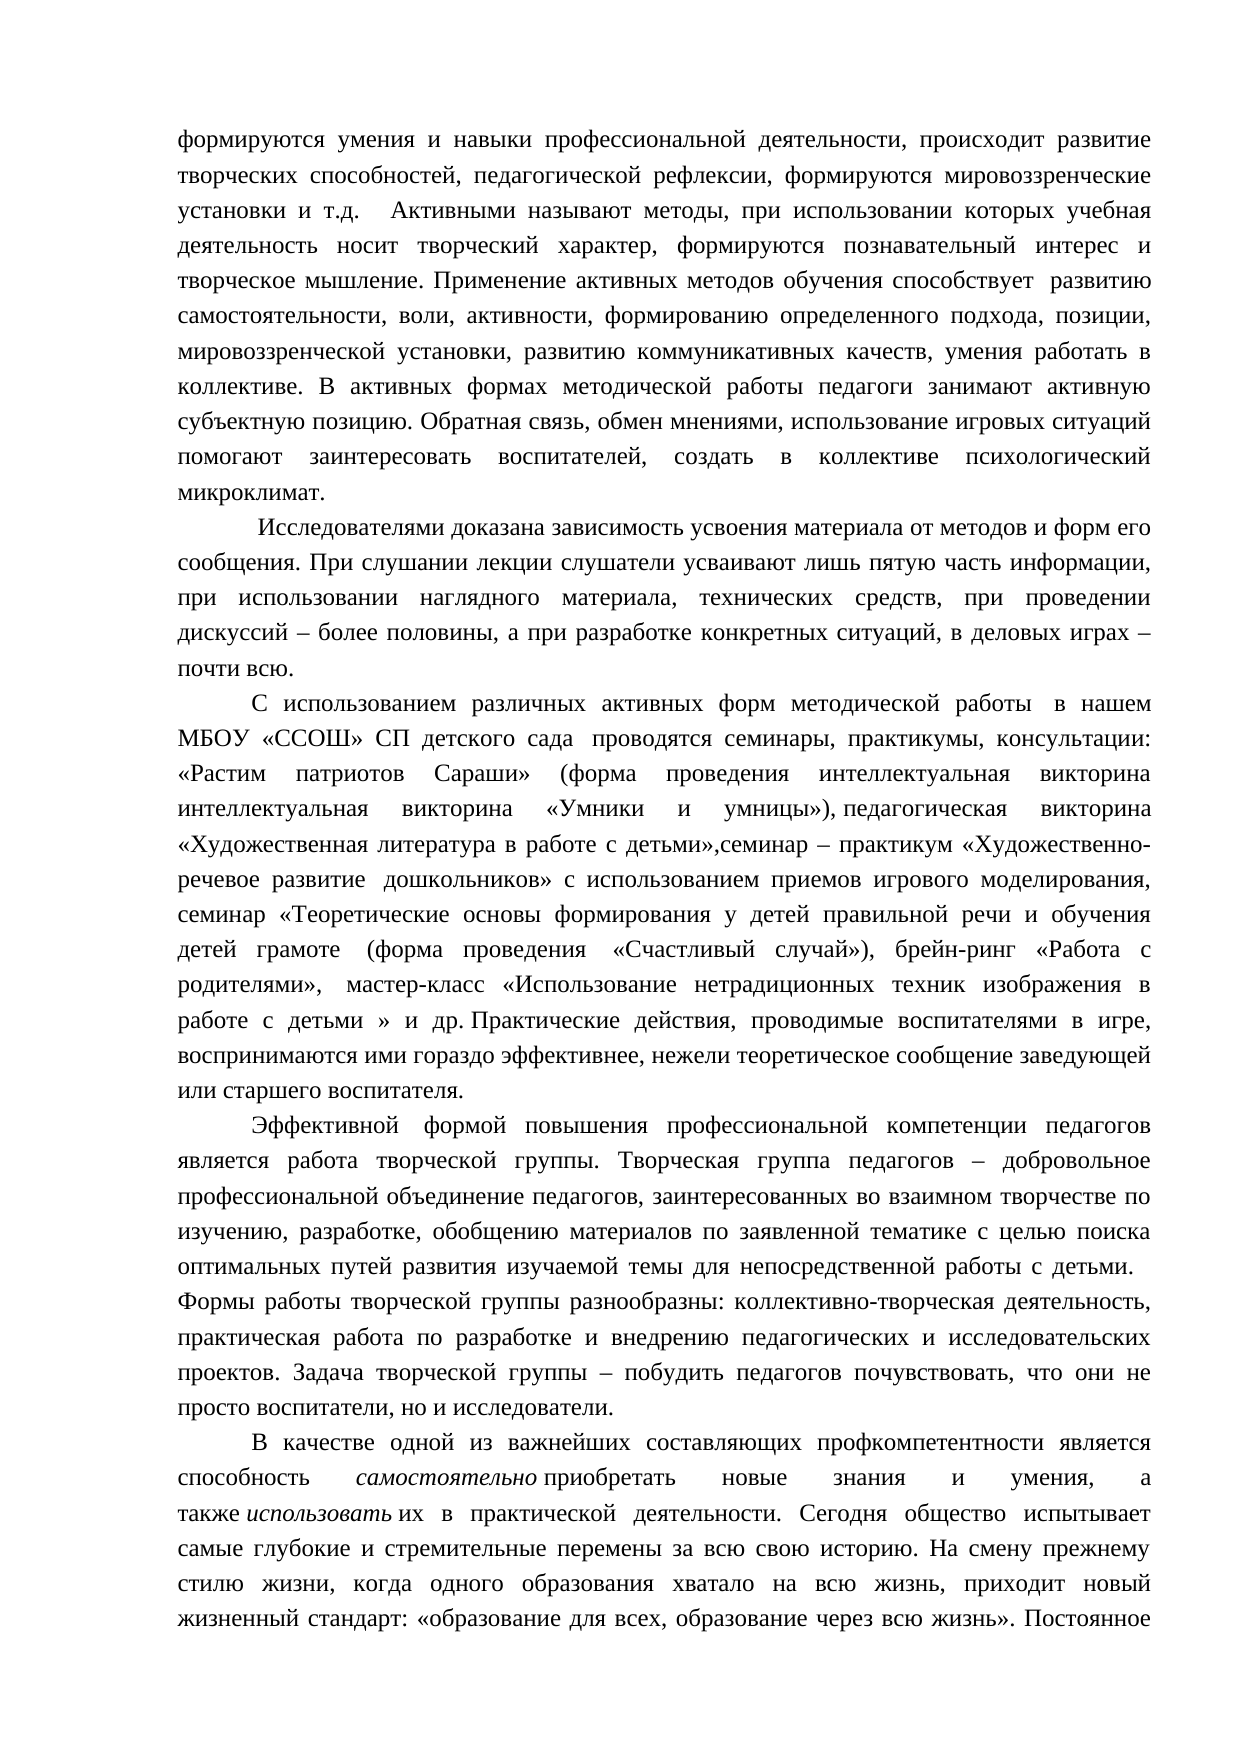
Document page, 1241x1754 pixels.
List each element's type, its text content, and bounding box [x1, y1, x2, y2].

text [177, 1421, 1152, 1632]
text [177, 118, 1152, 505]
text Исследователями доказана зависимость усвоения материала от методов и форм его сообщения. При слушании лекции слушатели усваивают лишь пятую часть информации, при использовании наглядного материала, технических средств, при проведении дискуссий – более половины, а при разработке конкретных ситуаций, в деловых играх – почти всю. [177, 505, 1152, 681]
text Эффективной формой повышения профессиональной компетенции педагогов является работа творческой группы. Творческая группа педагогов – добровольное профессиональной объединение педагогов, заинтересованных во взаимном творчестве по изучению, разработке, обобщению материалов по заявленной тематике с целью поиска оптимальных путей развития изучаемой темы для непосредственной работы с детьми. Формы работы творческой группы разнообразны: коллективно-творческая деятельность, практическая работа по разработке и внедрению педагогических и исследовательских проектов. Задача творческой группы – побудить педагогов почувствовать, что они не просто воспитатели, но и исследователи. [177, 1104, 1152, 1421]
text С использованием различных активных форм методической работы в нашем МБОУ «ССОШ» СП детского сада проводятся семинары, практикумы, консультации: «Растим патриотов Сараши» (форма проведения интеллектуальная викторина интеллектуальная викторина «Умники и умницы»), педагогическая викторина «Художественная литература в работе с детьми»,семинар – практикум «Художественно-речевое развитие дошкольников» с использованием приемов игрового моделирования, семинар «Теоретические основы формирования у детей правильной речи и обучения детей грамоте (форма проведения «Счастливый случай»), брейн-ринг «Работа с родителями», мастер-класс «Использование нетрадиционных техник изображения в работе с детьми » и др. Практические действия, проводимые воспитателями в игре, воспринимаются ими гораздо эффективнее, нежели теоретическое сообщение заведующей или старшего воспитателя. [177, 681, 1152, 1104]
